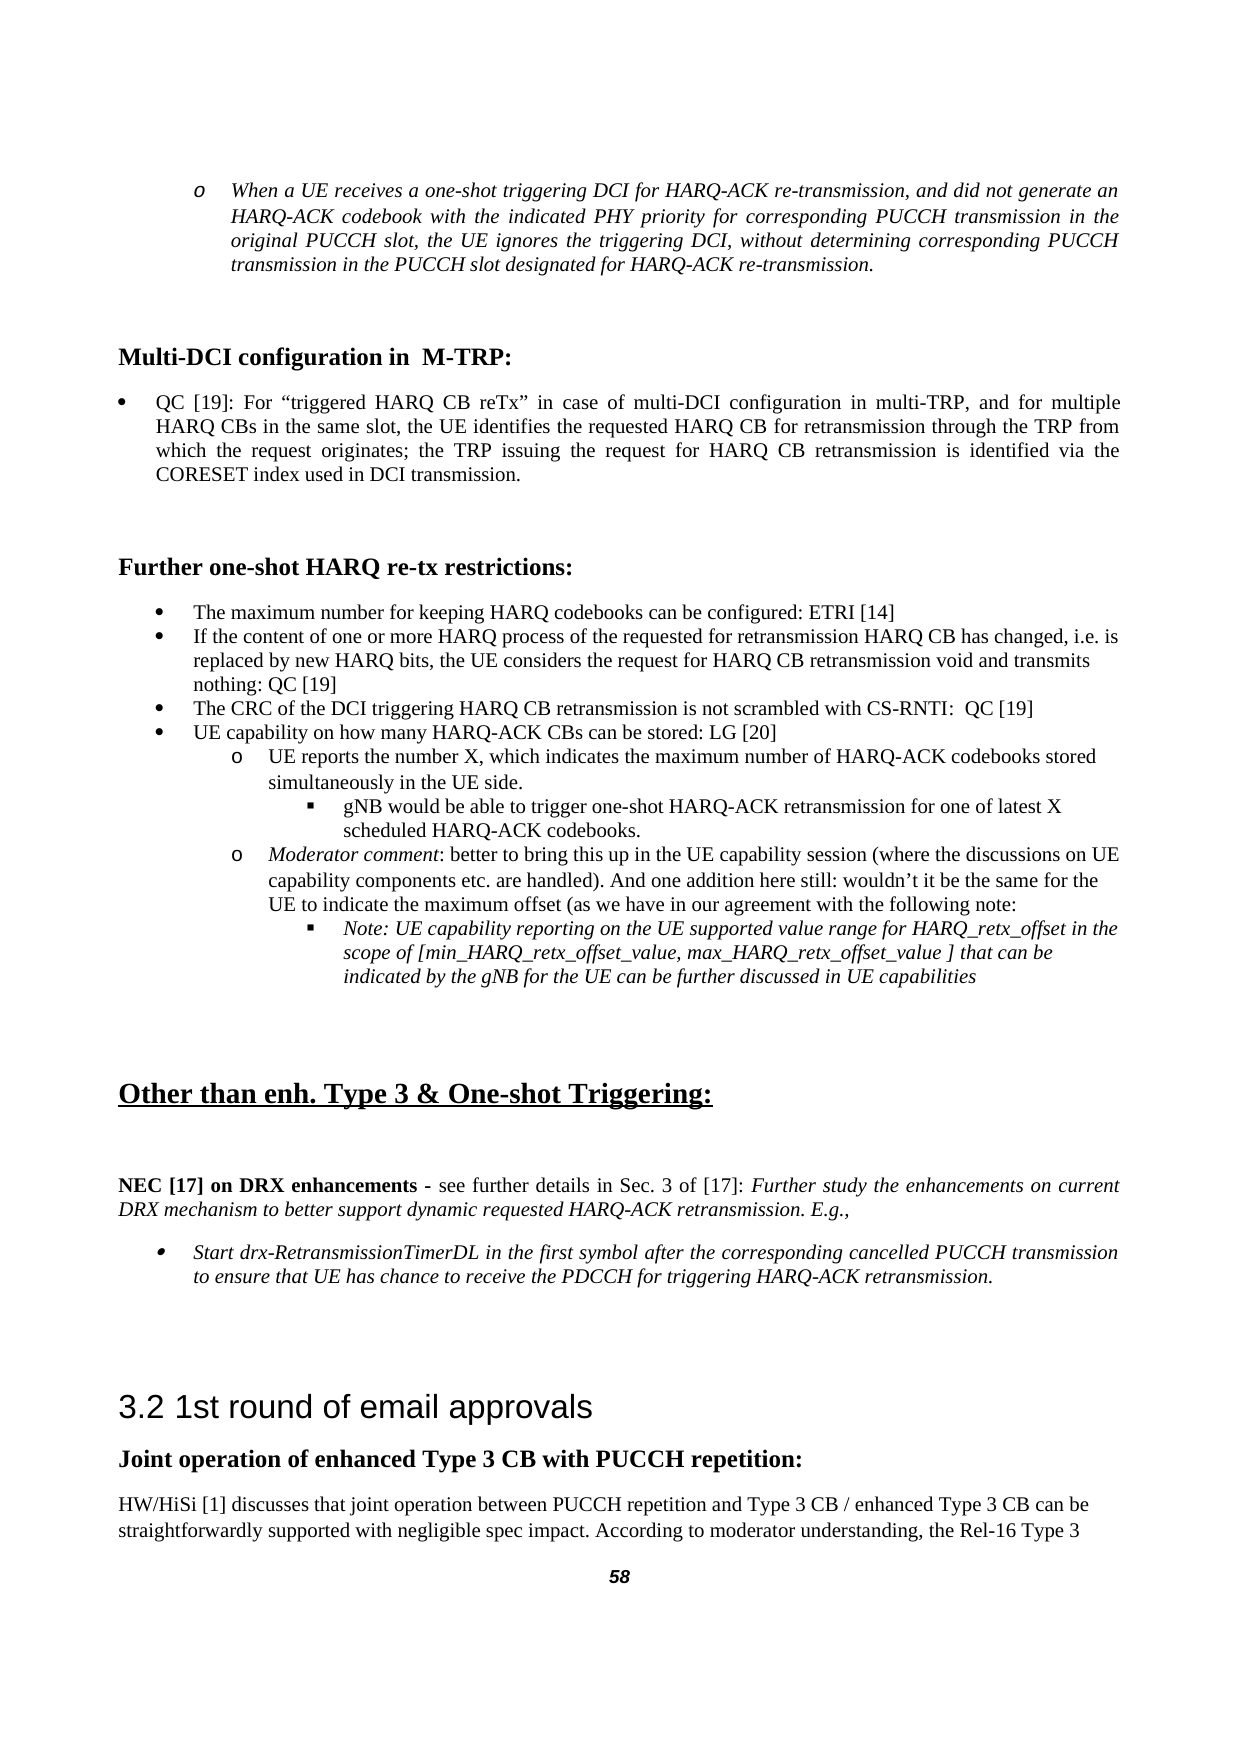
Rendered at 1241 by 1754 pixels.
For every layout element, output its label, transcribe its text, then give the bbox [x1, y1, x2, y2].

list UE capability on how many HARQ-ACK CBs can be stored: LG [20] [156, 720, 1122, 744]
list If the content of one or more HARQ process of the requested for retransmission HARQ CB has changed, i.e. is replaced by new HARQ bits, the UE considers the request for HARQ CB retransmission void and transmits nothing: QC [19] [156, 624, 1122, 696]
text Joint operation of enhanced Type 3 CB with PUCCH repetition: [118, 1444, 1122, 1473]
list 1st round of email approvals [118, 1387, 1122, 1426]
text Other than enh. Type 3 & One-shot Triggering: [118, 1076, 1122, 1109]
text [118, 1492, 1122, 1542]
list The maximum number for keeping HARQ codebooks can be configured: ETRI [14] [156, 600, 1122, 624]
list gNB would be able to trigger one-shot HARQ-ACK retransmission for one of latest X scheduled HARQ-ACK codebooks. [306, 794, 1122, 842]
list Note: UE capability reporting on the UE supported value range for HARQ_retx_offset in the scope of [min_HARQ_retx_offset_value, max_HARQ_retx_offset_value ] that can be indicated by the gNB for the UE can be further discussed in UE capabilities [306, 916, 1122, 988]
text Multi-DCI configuration in M-TRP: [118, 342, 1122, 371]
text NEC [17] on DRX enhancements - see further details in Sec. 3 of [17]: Further study the enhancements on current DRX mechanism to better support dynamic requested HARQ-ACK retransmission. E.g., [118, 1173, 1122, 1221]
list UE reports the number X, which indicates the maximum number of HARQ-ACK codebooks stored simultaneously in the UE side. [231, 744, 1122, 794]
list Start drx-RetransmissionTimerDL in the first symbol after the corresponding cancelled PUCCH transmission to ensure that UE has chance to receive the PDCCH for triggering HARQ-ACK retransmission. [156, 1240, 1122, 1288]
list Moderator comment: better to bring this up in the UE capability session (where the discussions on UE capability components etc. are handled). And one addition here still: wouldn’t it be the same for the UE to indicate the maximum offset (as we have in our agreement with the following note: [231, 842, 1122, 916]
text Further one-shot HARQ re-tx restrictions: [118, 552, 1122, 581]
list QC [19]: For “triggered HARQ CB reTx” in case of multi-DCI configuration in multi-TRP, and for multiple HARQ CBs in the same slot, the UE identifies the requested HARQ CB for retransmission through the TRP from which the request originates; the TRP issuing the request for HARQ CB retransmission is identified via the CORESET index used in DCI transmission. [118, 390, 1122, 486]
list The CRC of the DCI triggering HARQ CB retransmission is not scrambled with CS-RNTI: QC [19] [156, 696, 1122, 720]
list When a UE receives a one-shot triggering DCI for HARQ-ACK re-transmission, and did not generate an HARQ-ACK codebook with the indicated PHY priority for corresponding PUCCH transmission in the original PUCCH slot, the UE ignores the triggering DCI, without determining corresponding PUCCH transmission in the PUCCH slot designated for HARQ-ACK re-transmission. [193, 178, 1122, 276]
